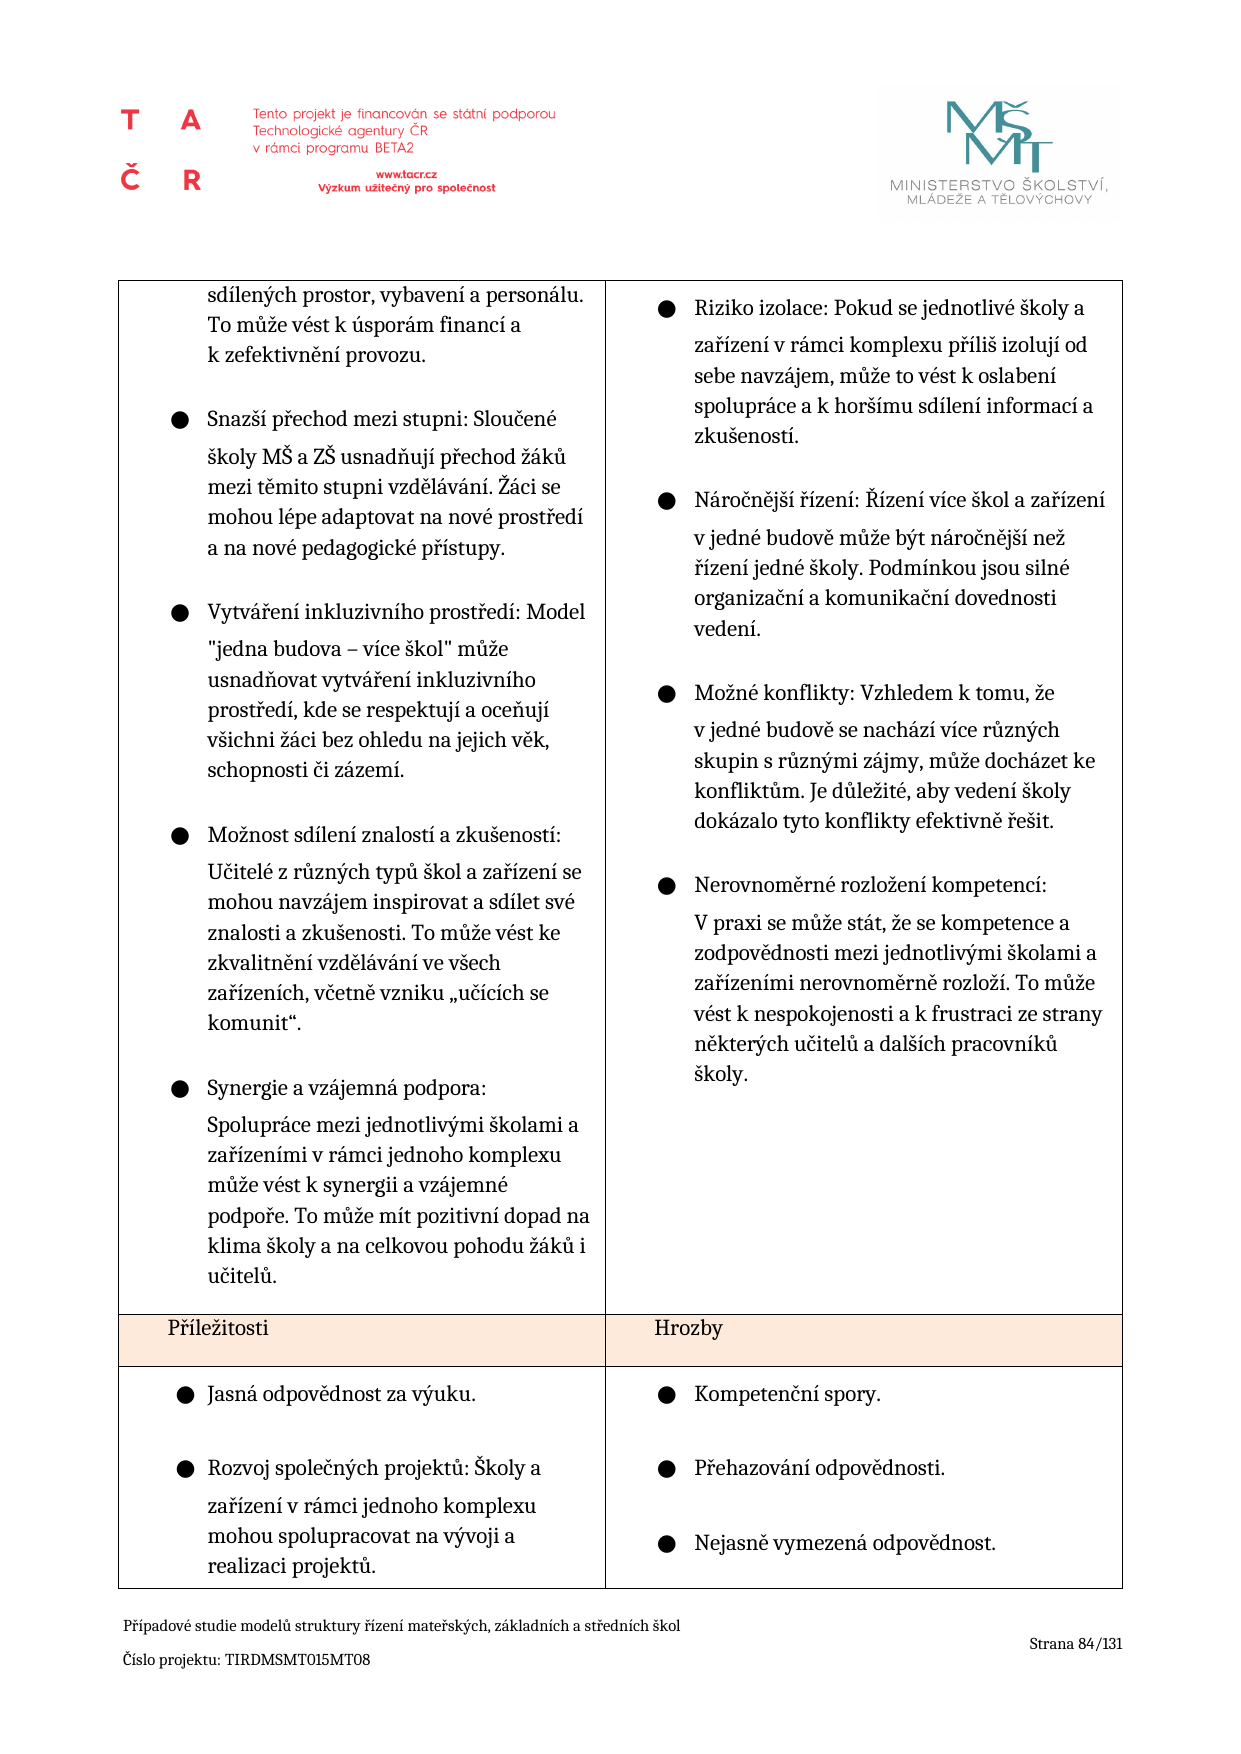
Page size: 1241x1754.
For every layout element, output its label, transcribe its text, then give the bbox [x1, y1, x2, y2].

table_cell Kompetenční spory. Přehazování odpovědnosti. Nejasně vymezená odpovědnost. [606, 1367, 1122, 1588]
picture [41, 29, 560, 197]
table_cell Hrozby [606, 1315, 1122, 1366]
table_cell Příležitosti [119, 1315, 605, 1366]
picture [877, 84, 1121, 221]
